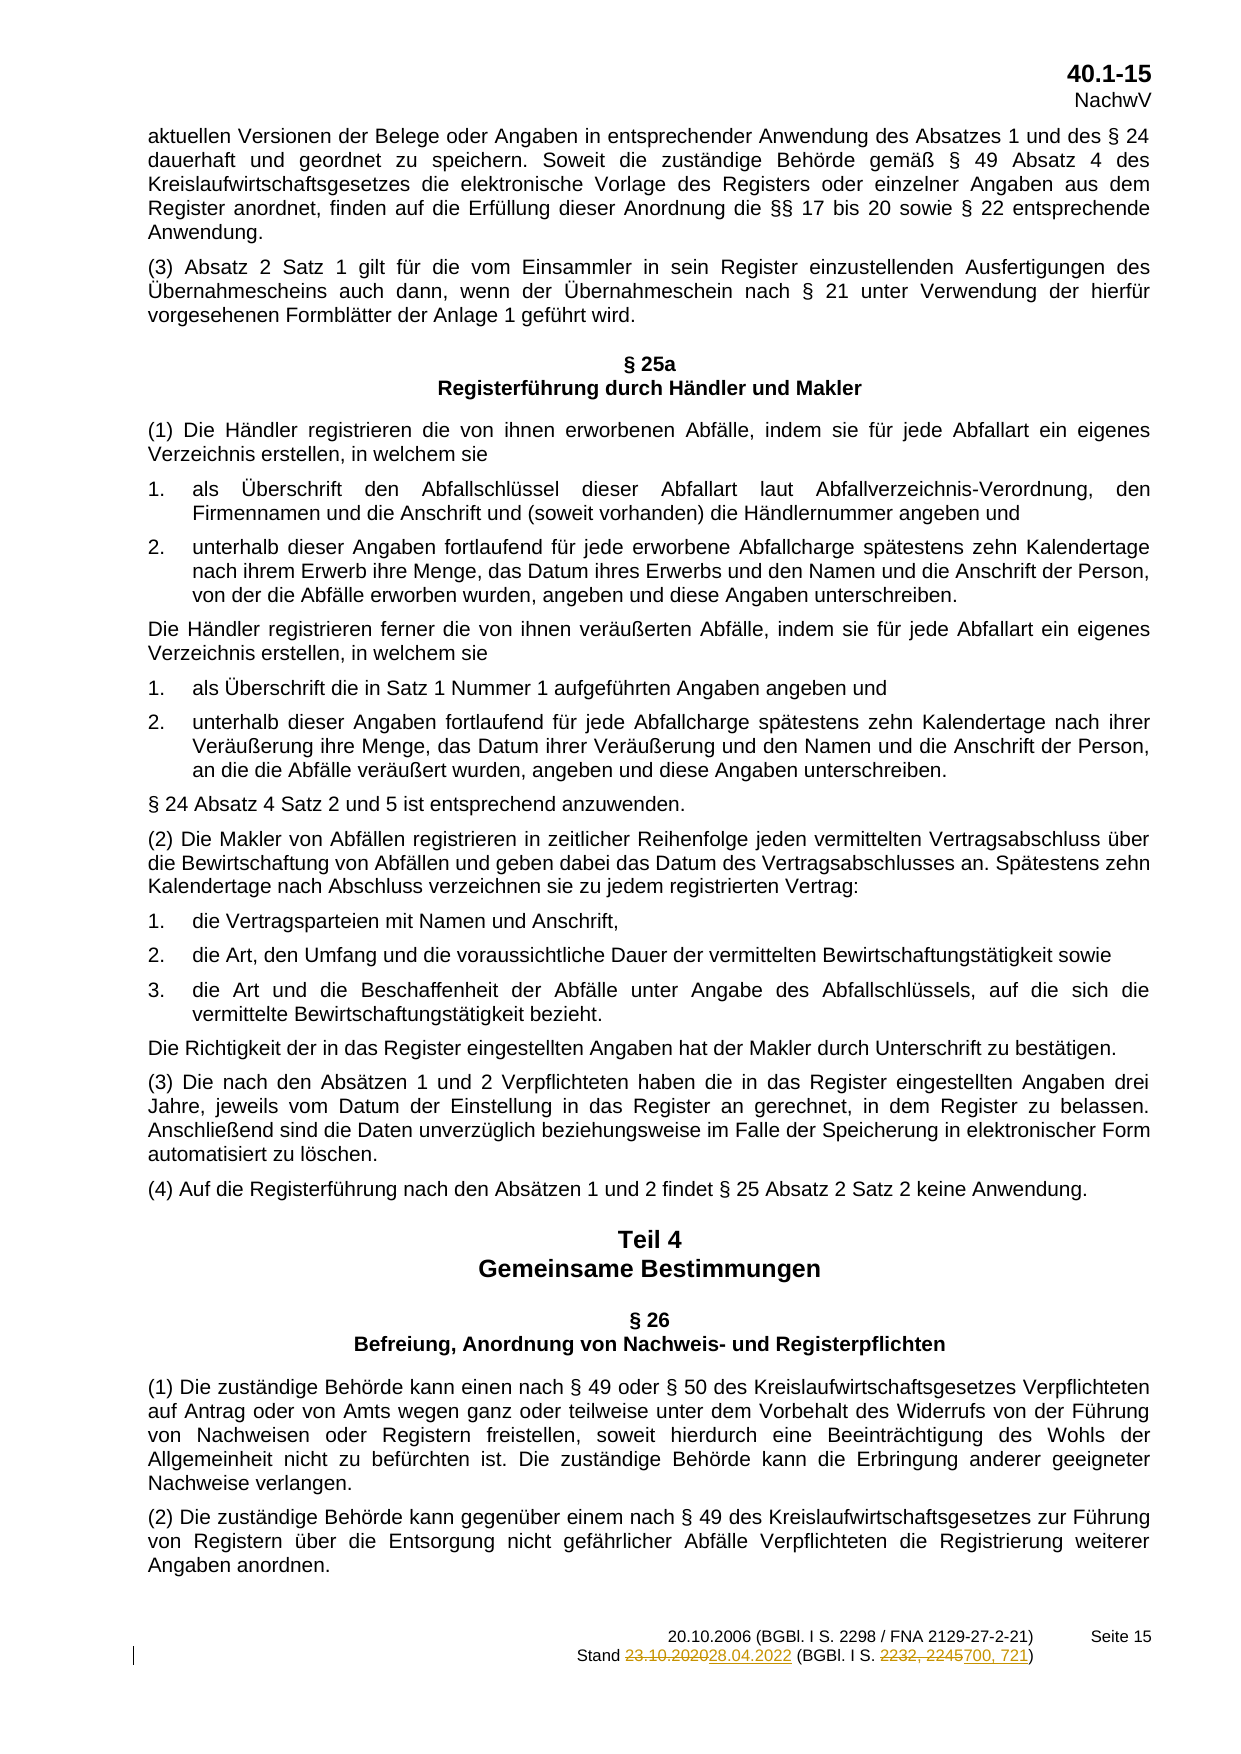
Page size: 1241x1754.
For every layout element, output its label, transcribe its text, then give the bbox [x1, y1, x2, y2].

text 2. unterhalb dieser Angaben fortlaufend für jede erworbene Abfallcharge spätestens zehn Kalendertage nach ihrem Erwerb ihre Menge, das Datum ihres Erwerbs und den Namen und die Anschrift der Person, von der die Abfälle erworben wurden, angeben und diese Angaben unterschreiben. [148, 535, 1152, 607]
text 1. als Überschrift die in Satz 1 Nummer 1 aufgeführten Angaben angeben und [148, 675, 1152, 699]
text (4) Auf die Registerführung nach den Absätzen 1 und 2 findet § 25 Absatz 2 Satz 2 keine Anwendung. [148, 1176, 1152, 1200]
subtitle § 25a Registerführung durch Händler und Makler [148, 351, 1152, 399]
text 2. unterhalb dieser Angaben fortlaufend für jede Abfallcharge spätestens zehn Kalendertage nach ihrer Veräußerung ihre Menge, das Datum ihrer Veräußerung und den Namen und die Anschrift der Person, an die die Abfälle veräußert wurden, angeben und diese Angaben unterschreiben. [148, 710, 1152, 782]
text (3) Die nach den Absätzen 1 und 2 Verpflichteten haben die in das Register eingestellten Angaben drei Jahre, jeweils vom Datum der Einstellung in das Register an gerechnet, in dem Register zu belassen. Anschließend sind die Daten unverzüglich beziehungsweise im Falle der Speicherung in elektronischer Form automatisiert zu löschen. [148, 1070, 1152, 1166]
text 2. die Art, den Umfang und die voraussichtliche Dauer der vermittelten Bewirtschaftungstätigkeit sowie [148, 943, 1152, 967]
text (3) Absatz 2 Satz 1 gilt für die vom Einsammler in sein Register einzustellenden Ausfertigungen des Übernahmescheins auch dann, wenn der Übernahmeschein nach § 21 unter Verwendung der hierfür vorgesehenen Formblätter der Anlage 1 geführt wird. [148, 254, 1152, 326]
text (1) Die zuständige Behörde kann einen nach § 49 oder § 50 des Kreislaufwirtschaftsgesetzes Verpflichteten auf Antrag oder von Amts wegen ganz oder teilweise unter dem Vorbehalt des Widerrufs von der Führung von Nachweisen oder Registern freistellen, soweit hierdurch eine Beeinträchtigung des Wohls der Allgemeinheit nicht zu befürchten ist. Die zuständige Behörde kann die Erbringung anderer geeigneter Nachweise verlangen. [148, 1374, 1152, 1494]
subtitle Teil 4 Gemeinsame Bestimmungen [148, 1225, 1152, 1283]
text (2) Die zuständige Behörde kann gegenüber einem nach § 49 des Kreislaufwirtschaftsgesetzes zur Führung von Registern über die Entsorgung nicht gefährlicher Abfälle Verpflichteten die Registrierung weiterer Angaben anordnen. [148, 1505, 1152, 1577]
subtitle § 26 Befreiung, Anordnung von Nachweis- und Registerpflichten [148, 1308, 1152, 1356]
text Die Richtigkeit der in das Register eingestellten Angaben hat der Makler durch Unterschrift zu bestätigen. [148, 1036, 1152, 1060]
text (1) Die Händler registrieren die von ihnen erworbenen Abfälle, indem sie für jede Abfallart ein eigenes Verzeichnis erstellen, in welchem sie [148, 418, 1152, 466]
text 1. als Überschrift den Abfallschlüssel dieser Abfallart laut Abfallverzeichnis-Verordnung, den Firmennamen und die Anschrift und (soweit vorhanden) die Händlernummer angeben und [148, 476, 1152, 524]
text Die Händler registrieren ferner die von ihnen veräußerten Abfälle, indem sie für jede Abfallart ein eigenes Verzeichnis erstellen, in welchem sie [148, 617, 1152, 665]
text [148, 124, 1152, 244]
text § 24 Absatz 4 Satz 2 und 5 ist entsprechend anzuwenden. [148, 792, 1152, 816]
text (2) Die Makler von Abfällen registrieren in zeitlicher Reihenfolge jeden vermittelten Vertragsabschluss über die Bewirtschaftung von Abfällen und geben dabei das Datum des Vertragsabschlusses an. Spätestens zehn Kalendertage nach Abschluss verzeichnen sie zu jedem registrierten Vertrag: [148, 826, 1152, 898]
text 3. die Art und die Beschaffenheit der Abfälle unter Angabe des Abfallschlüssels, auf die sich die vermittelte Bewirtschaftungstätigkeit bezieht. [148, 977, 1152, 1025]
text 1. die Vertragsparteien mit Namen und Anschrift, [148, 909, 1152, 933]
